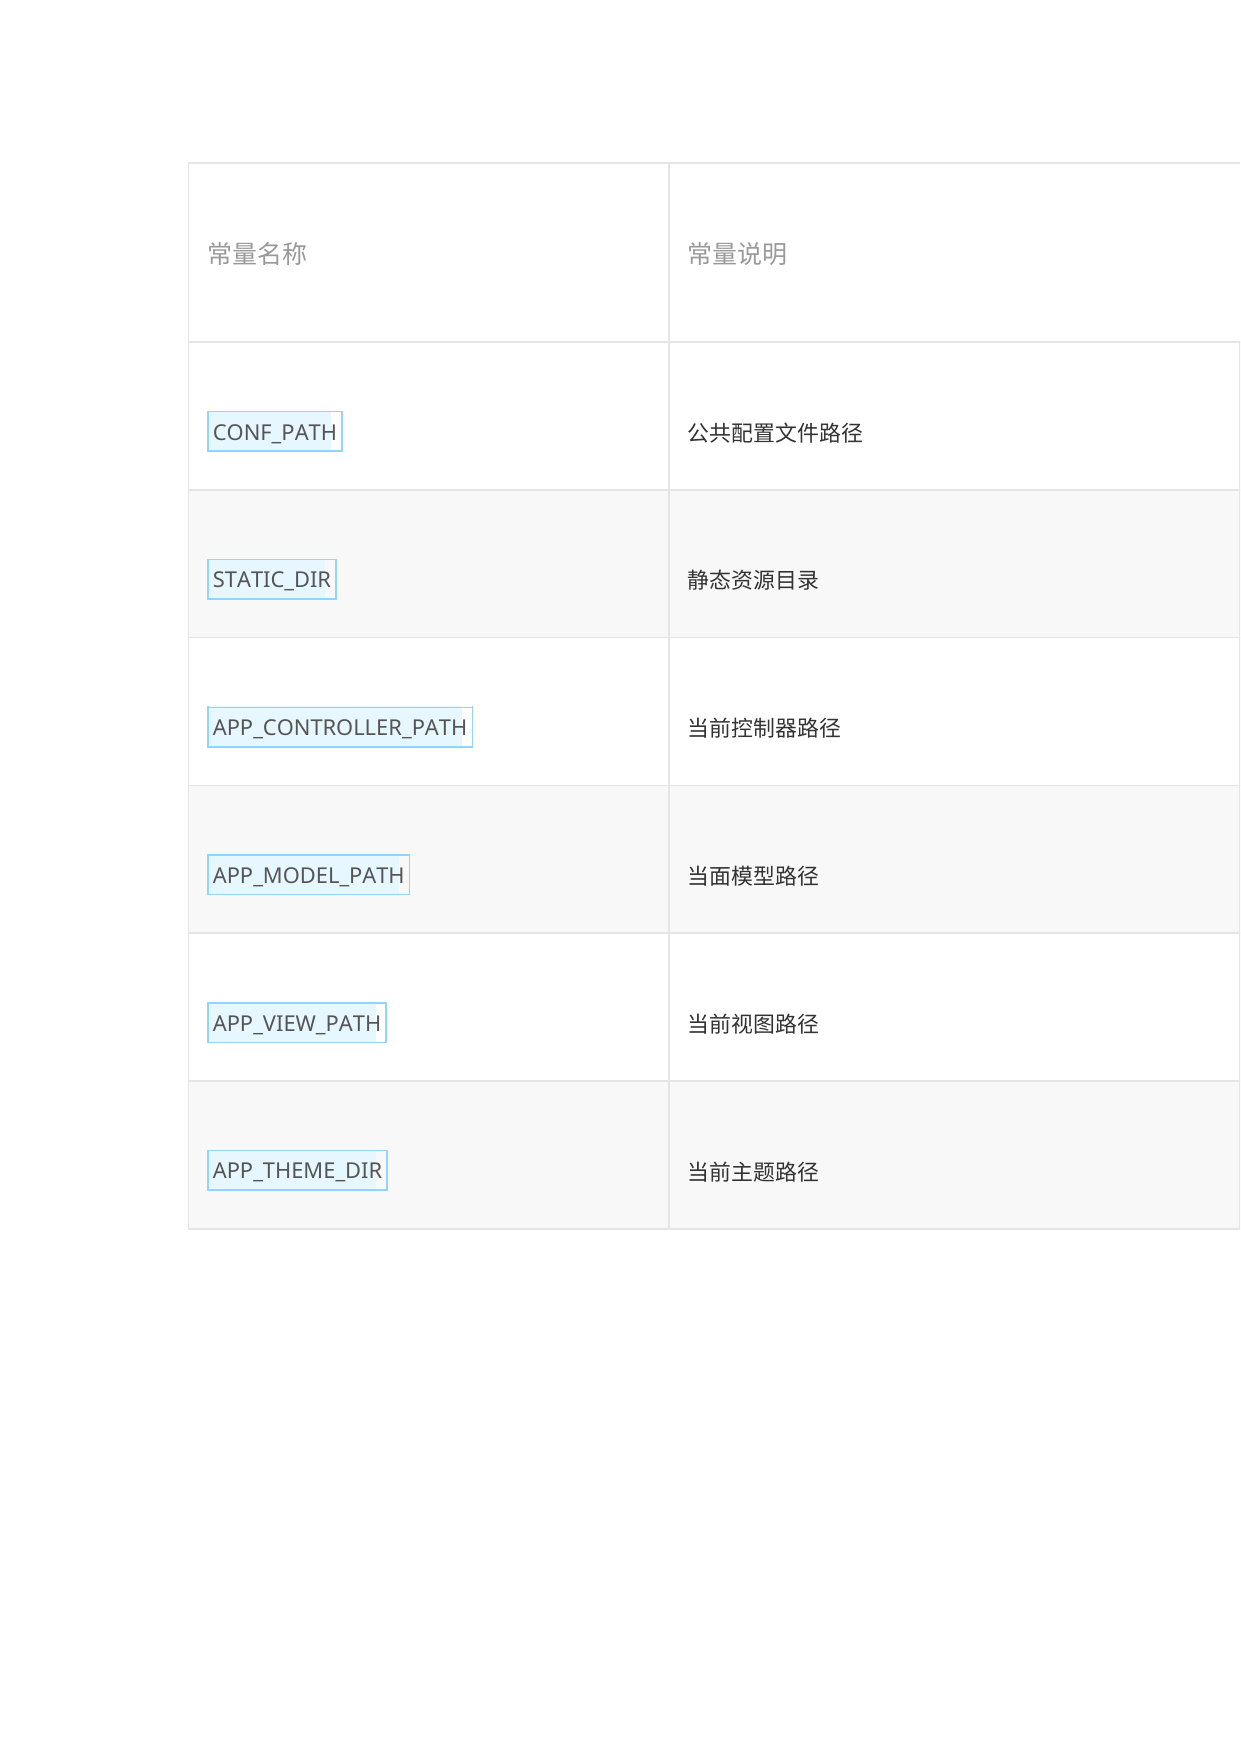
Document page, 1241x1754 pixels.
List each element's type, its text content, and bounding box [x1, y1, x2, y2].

table_cell CONF_PATH [189, 343, 668, 489]
table_cell 当前主题路径 [670, 1082, 1239, 1228]
table_cell APP_VIEW_PATH [189, 934, 668, 1080]
table_cell 当前视图路径 [670, 934, 1239, 1080]
table_cell APP_MODEL_PATH [189, 786, 668, 932]
table_cell 公共配置文件路径 [670, 343, 1239, 489]
table_cell 当面模型路径 [670, 786, 1239, 932]
table_cell STATIC_DIR [189, 491, 668, 637]
table_header 常量说明 [670, 164, 1240, 341]
table_cell 当前控制器路径 [670, 638, 1239, 784]
table_header 常量名称 [189, 164, 668, 341]
table_cell 静态资源目录 [670, 491, 1239, 637]
table_cell APP_CONTROLLER_PATH [189, 638, 668, 784]
table_cell APP_THEME_DIR [189, 1082, 668, 1228]
